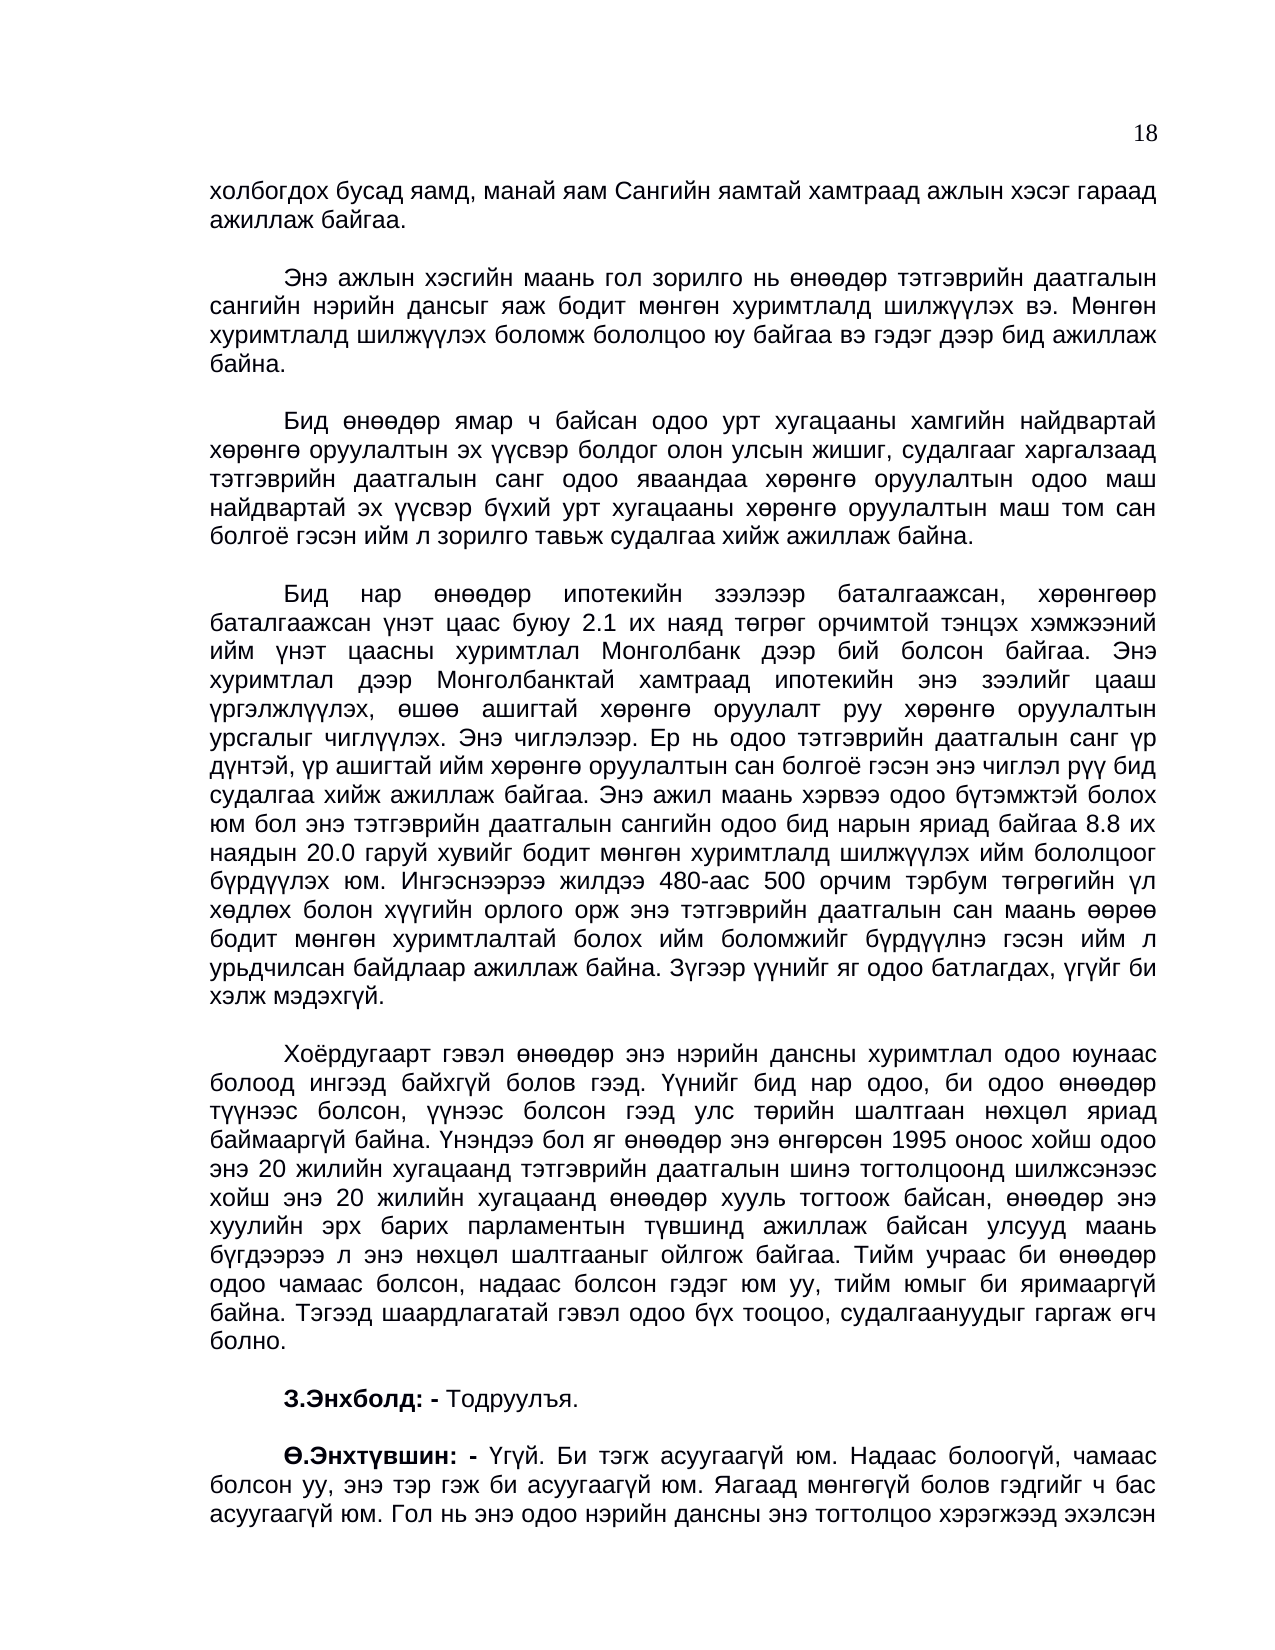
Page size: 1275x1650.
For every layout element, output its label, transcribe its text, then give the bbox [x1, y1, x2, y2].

text З.Энхболд: - Тодруулъя. [209, 1384, 1158, 1413]
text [209, 1441, 1158, 1528]
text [209, 176, 1158, 234]
text Бид өнөөдөр ямар ч байсан одоо урт хугацааны хамгийн найдвартай хөрөнгө оруулалтын эх үүсвэр болдог олон улсын жишиг, судалгааг харгалзаад тэтгэврийн даатгалын санг одоо яваандаа хөрөнгө оруулалтын одоо маш найдвартай эх үүсвэр бүхий урт хугацааны хөрөнгө оруулалтын маш том сан болгоё гэсэн ийм л зорилго тавьж судалгаа хийж ажиллаж байна. [209, 406, 1158, 550]
text Энэ ажлын хэсгийн маань гол зорилго нь өнөөдөр тэтгэврийн даатгалын сангийн нэрийн дансыг яаж бодит мөнгөн хуримтлалд шилжүүлэх вэ. Мөнгөн хуримтлалд шилжүүлэх боломж бололцоо юу байгаа вэ гэдэг дээр бид ажиллаж байна. [209, 263, 1158, 378]
text Хоёрдугаарт гэвэл өнөөдөр энэ нэрийн дансны хуримтлал одоо юунаас болоод ингээд байхгүй болов гээд. Үүнийг бид нар одоо, би одоо өнөөдөр түүнээс болсон, үүнээс болсон гээд улс төрийн шалтгаан нөхцөл яриад баймааргүй байна. Үнэндээ бол яг өнөөдөр энэ өнгөрсөн 1995 оноос хойш одоо энэ 20 жилийн хугацаанд тэтгэврийн даатгалын шинэ тогтолцоонд шилжсэнээс хойш энэ 20 жилийн хугацаанд өнөөдөр хууль тогтоож байсан, өнөөдөр энэ хуулийн эрх барих парламентын түвшинд ажиллаж байсан улсууд маань бүгдээрээ л энэ нөхцөл шалтгааныг ойлгож байгаа. Тийм учраас би өнөөдөр одоо чамаас болсон, надаас болсон гэдэг юм уу, тийм юмыг би яримааргүй байна. Тэгээд шаардлагатай гэвэл одоо бүх тооцоо, судалгаануудыг гаргаж өгч болно. [209, 1039, 1158, 1355]
text Бид нар өнөөдөр ипотекийн зээлээр баталгаажсан, хөрөнгөөр баталгаажсан үнэт цаас буюу 2.1 их наяд төгрөг орчимтой тэнцэх хэмжээний ийм үнэт цаасны хуримтлал Монголбанк дээр бий болсон байгаа. Энэ хуримтлал дээр Монголбанктай хамтраад ипотекийн энэ зээлийг цааш үргэлжлүүлэх, өшөө ашигтай хөрөнгө оруулалт руу хөрөнгө оруулалтын урсгалыг чиглүүлэх. Энэ чиглэлээр. Ер нь одоо тэтгэврийн даатгалын санг үр дүнтэй, үр ашигтай ийм хөрөнгө оруулалтын сан болгоё гэсэн энэ чиглэл рүү бид судалгаа хийж ажиллаж байгаа. Энэ ажил маань хэрвээ одоо бүтэмжтэй болох юм бол энэ тэтгэврийн даатгалын сангийн одоо бид нарын яриад байгаа 8.8 их наядын 20.0 гаруй хувийг бодит мөнгөн хуримтлалд шилжүүлэх ийм бололцоог бүрдүүлэх юм. Ингэснээрээ жилдээ 480-аас 500 орчим тэрбум төгрөгийн үл хөдлөх болон хүүгийн орлого орж энэ тэтгэврийн даатгалын сан маань өөрөө бодит мөнгөн хуримтлалтай болох ийм боломжийг бүрдүүлнэ гэсэн ийм л урьдчилсан байдлаар ажиллаж байна. Зүгээр үүнийг яг одоо батлагдах, үгүйг би хэлж мэдэхгүй. [209, 579, 1158, 1010]
